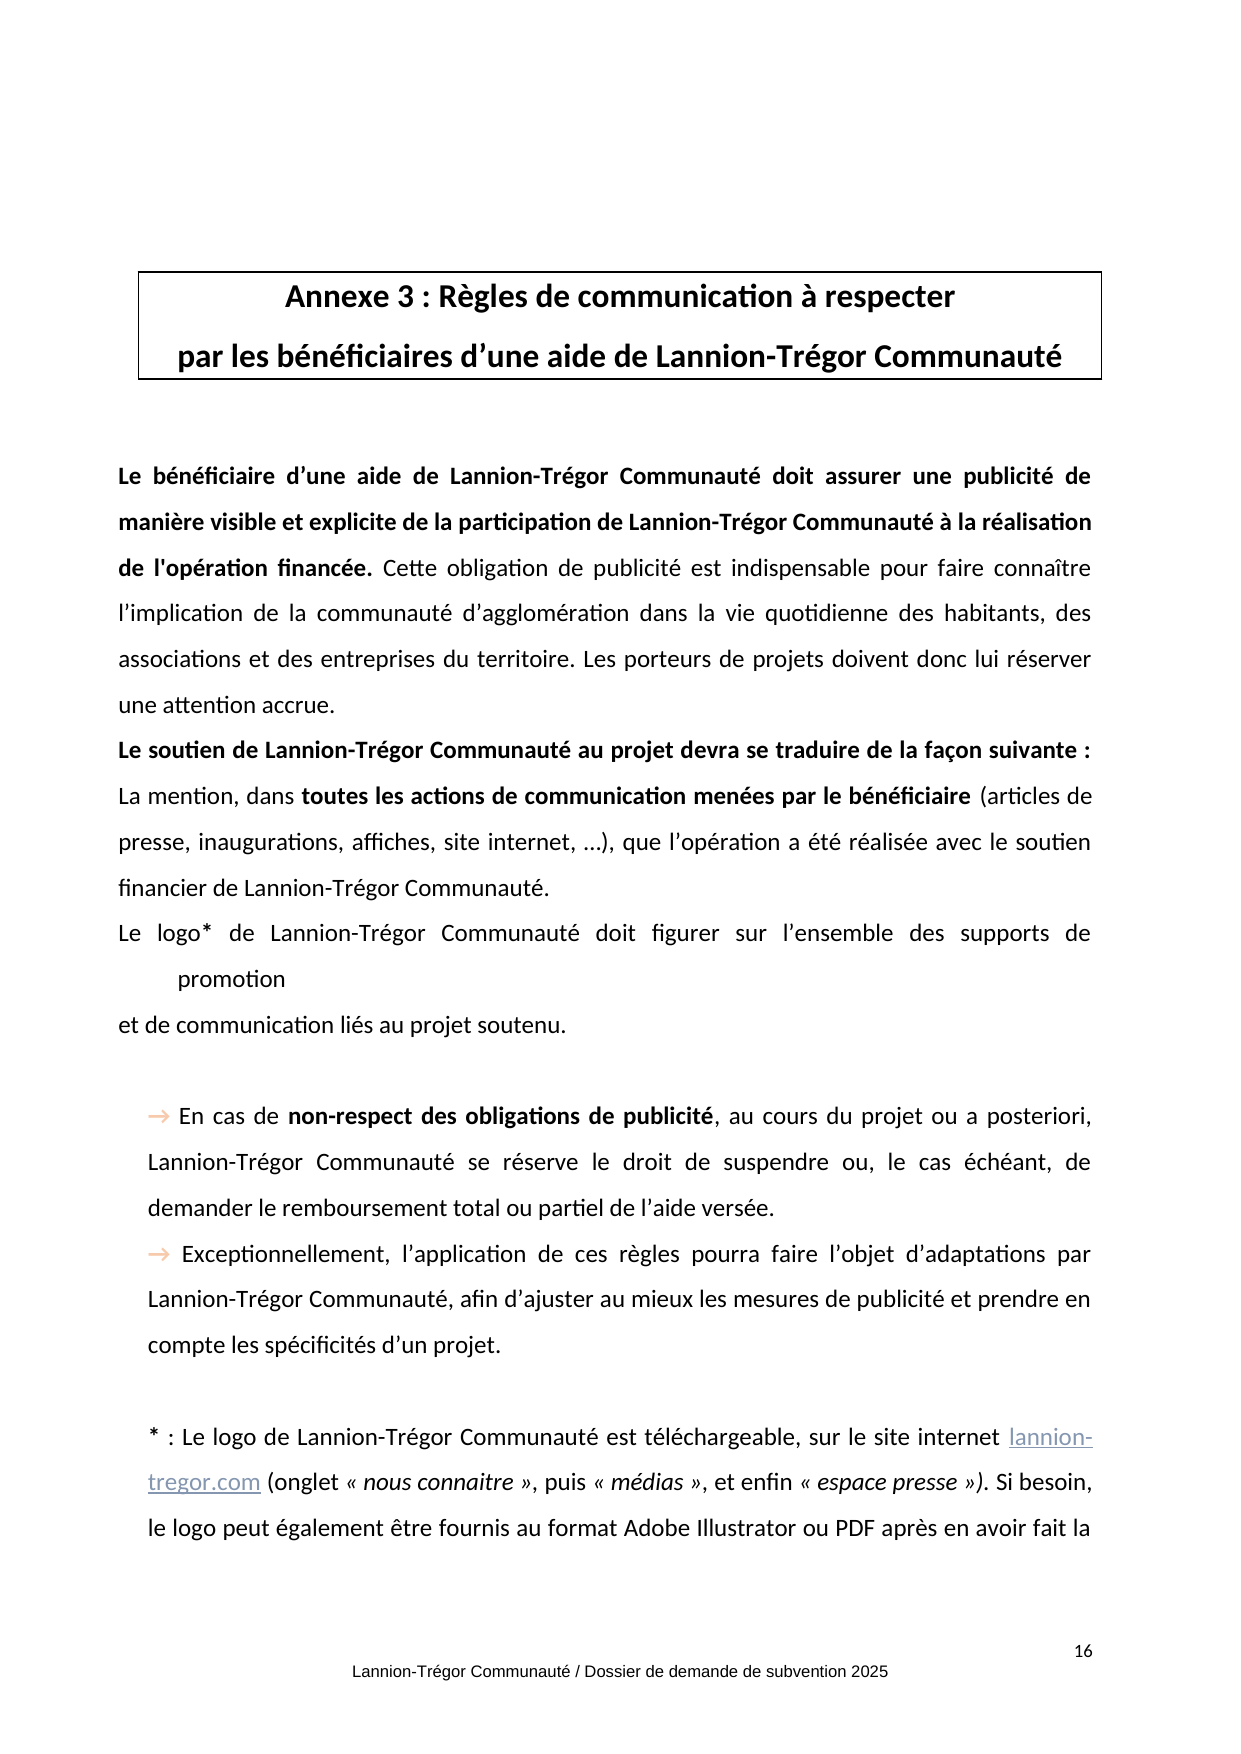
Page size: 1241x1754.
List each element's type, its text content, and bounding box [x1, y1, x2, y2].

text Le bénéficiaire d’une aide de Lannion-Trégor Communauté doit assurer une publicité de manière visible et explicite de la participation de Lannion-Trégor Communauté à la réalisation de l'opération financée. Cette obligation de publicité est indispensable pour faire connaître l’implication de la communauté d’agglomération dans la vie quotidienne des habitants, des associations et des entreprises du territoire. Les porteurs de projets doivent donc lui réserver une attention accrue. [118, 460, 1093, 719]
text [148, 1421, 1093, 1543]
text Le soutien de Lannion-Trégor Communauté au projet devra se traduire de la façon suivante : La mention, dans toutes les actions de communication menées par le bénéficiaire (articles de presse, inaugurations, affiches, site internet, …), que l’opération a été réalisée avec le soutien financier de Lannion-Trégor Communauté. [118, 735, 1093, 902]
text → Exceptionnellement, l’application de ces règles pourra faire l’objet d’adaptations par Lannion-Trégor Communauté, afin d’ajuster au mieux les mesures de publicité et prendre en compte les spécificités d’un projet. [148, 1238, 1093, 1360]
text par les bénéficiaires d’une aide de Lannion-Trégor Communauté [139, 332, 1101, 378]
text et de communication liés au projet soutenu. [118, 1009, 1093, 1039]
text Le logo* de Lannion-Trégor Communauté doit figurer sur l’ensemble des supports de promotion [118, 918, 1093, 994]
text → En cas de non-respect des obligations de publicité, au cours du projet ou a posteriori, Lannion-Trégor Communauté se réserve le droit de suspendre ou, le cas échéant, de demander le remboursement total ou partiel de l’aide versée. [148, 1101, 1093, 1222]
text Annexe 3 : Règles de communication à respecter [139, 273, 1101, 316]
